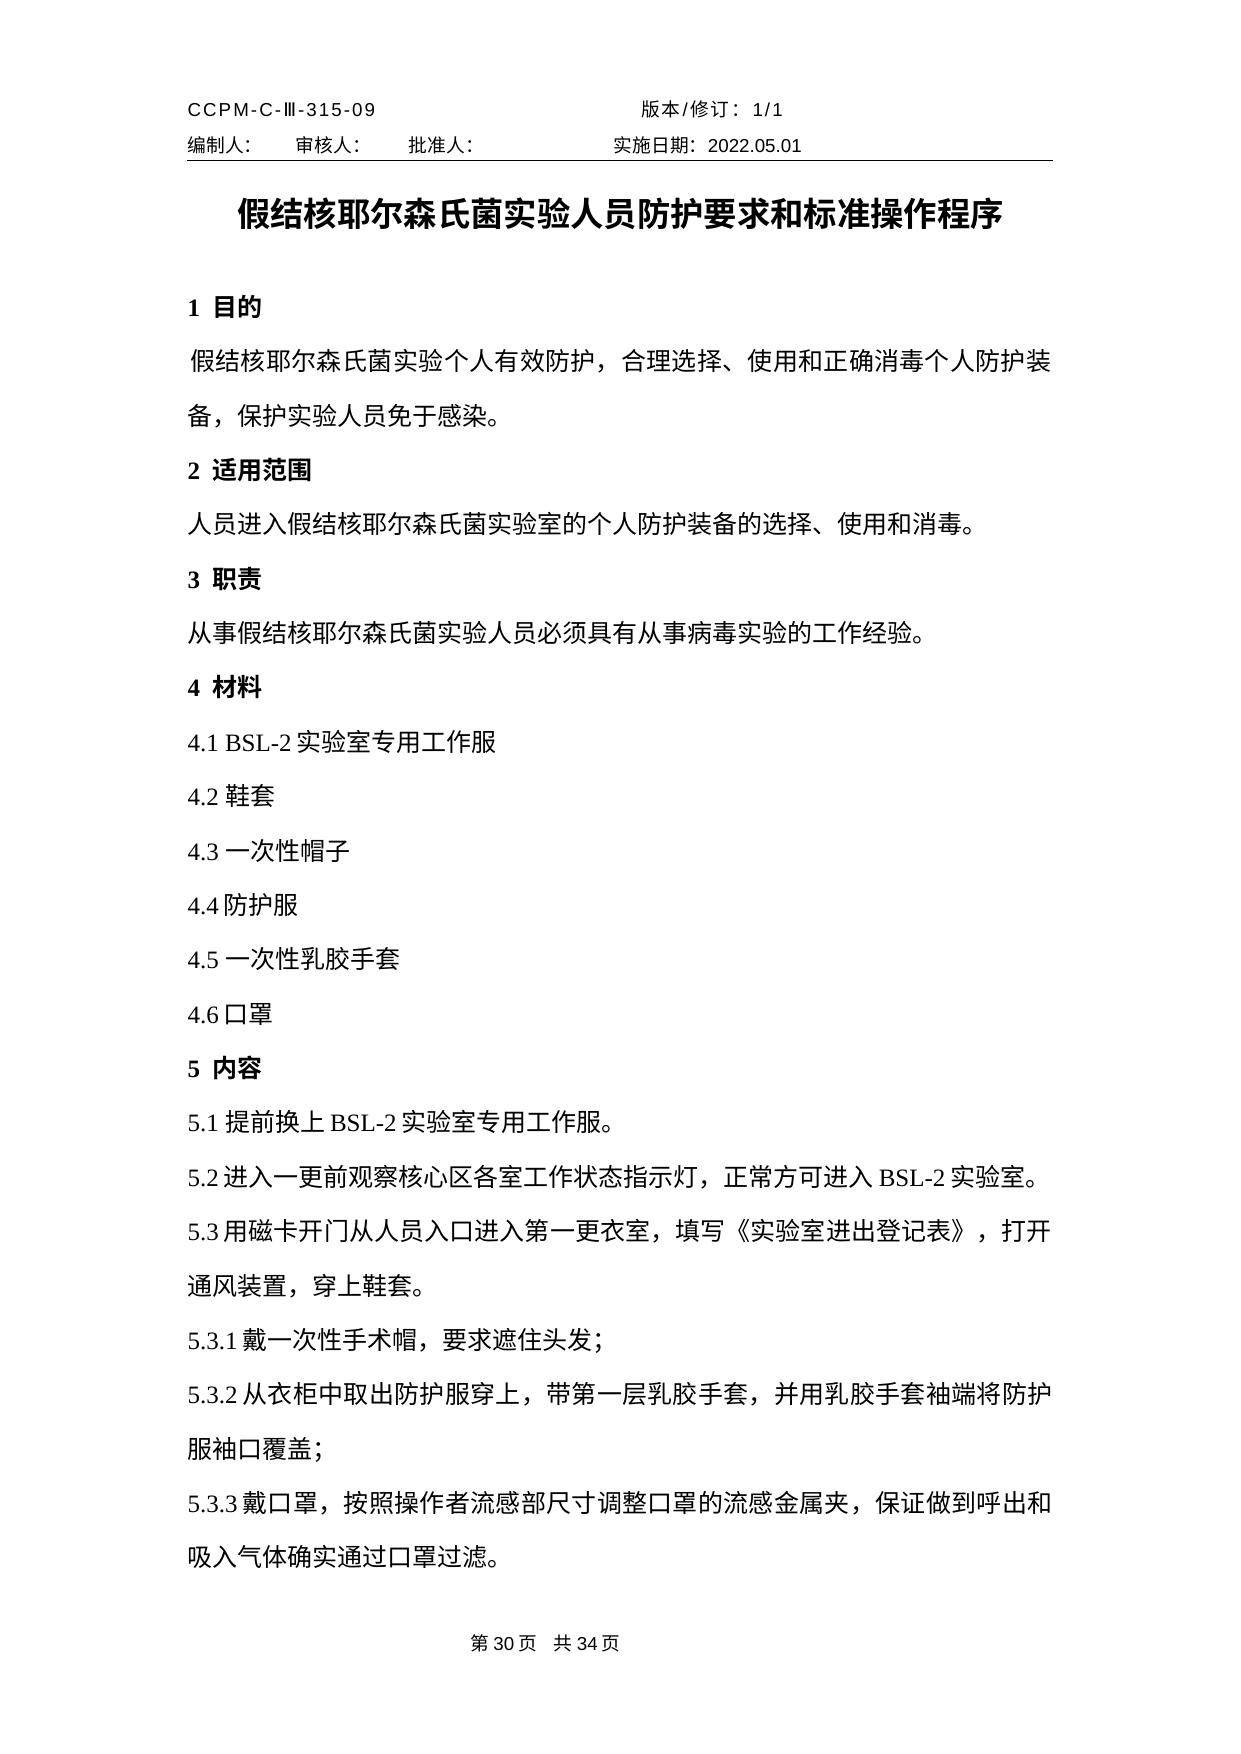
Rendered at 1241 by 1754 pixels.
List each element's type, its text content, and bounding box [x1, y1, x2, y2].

text 人员进入假结核耶尔森氏菌实验室的个人防护装备的选择、使用和消毒。 [187, 505, 1053, 541]
text 5.2进入一更前观察核心区各室工作状态指示灯，正常方可进入BSL-2实验室。 [187, 1157, 1053, 1193]
text 2 适用范围 [187, 450, 1053, 487]
text 5.1 提前换上BSL-2实验室专用工作服。 [187, 1103, 1053, 1139]
text 4.4防护服 [187, 885, 1053, 922]
text 4.5 一次性乳胶手套 [187, 940, 1053, 976]
text 4.2 鞋套 [187, 777, 1053, 813]
text 4.1 BSL-2实验室专用工作服 [187, 722, 1053, 758]
text 假结核耶尔森氏菌实验个人有效防护，合理选择、使用和正确消毒个人防护装备，保护实验人员免于感染。 [187, 342, 1053, 432]
text 5.3用磁卡开门从人员入口进入第一更衣室，填写《实验室进出登记表》，打开通风装置，穿上鞋套。 [187, 1212, 1053, 1302]
text 5.3.1戴一次性手术帽，要求遮住头发； [187, 1320, 1053, 1357]
text 3 职责 [187, 559, 1053, 595]
text 4 材料 [187, 668, 1053, 704]
text 1 目的 [187, 287, 1053, 323]
text 5 内容 [187, 1048, 1053, 1085]
text 4.3 一次性帽子 [187, 831, 1053, 867]
text 5.3.2从衣柜中取出防护服穿上，带第一层乳胶手套，并用乳胶手套袖端将防护服袖口覆盖； [187, 1375, 1053, 1465]
text 从事假结核耶尔森氏菌实验人员必须具有从事病毒实验的工作经验。 [187, 613, 1053, 650]
text 4.6口罩 [187, 994, 1053, 1030]
text 5.3.3戴口罩，按照操作者流感部尺寸调整口罩的流感金属夹，保证做到呼出和吸入气体确实通过口罩过滤。 [187, 1483, 1053, 1574]
subtitle 假结核耶尔森氏菌实验人员防护要求和标准操作程序 [187, 188, 1053, 236]
